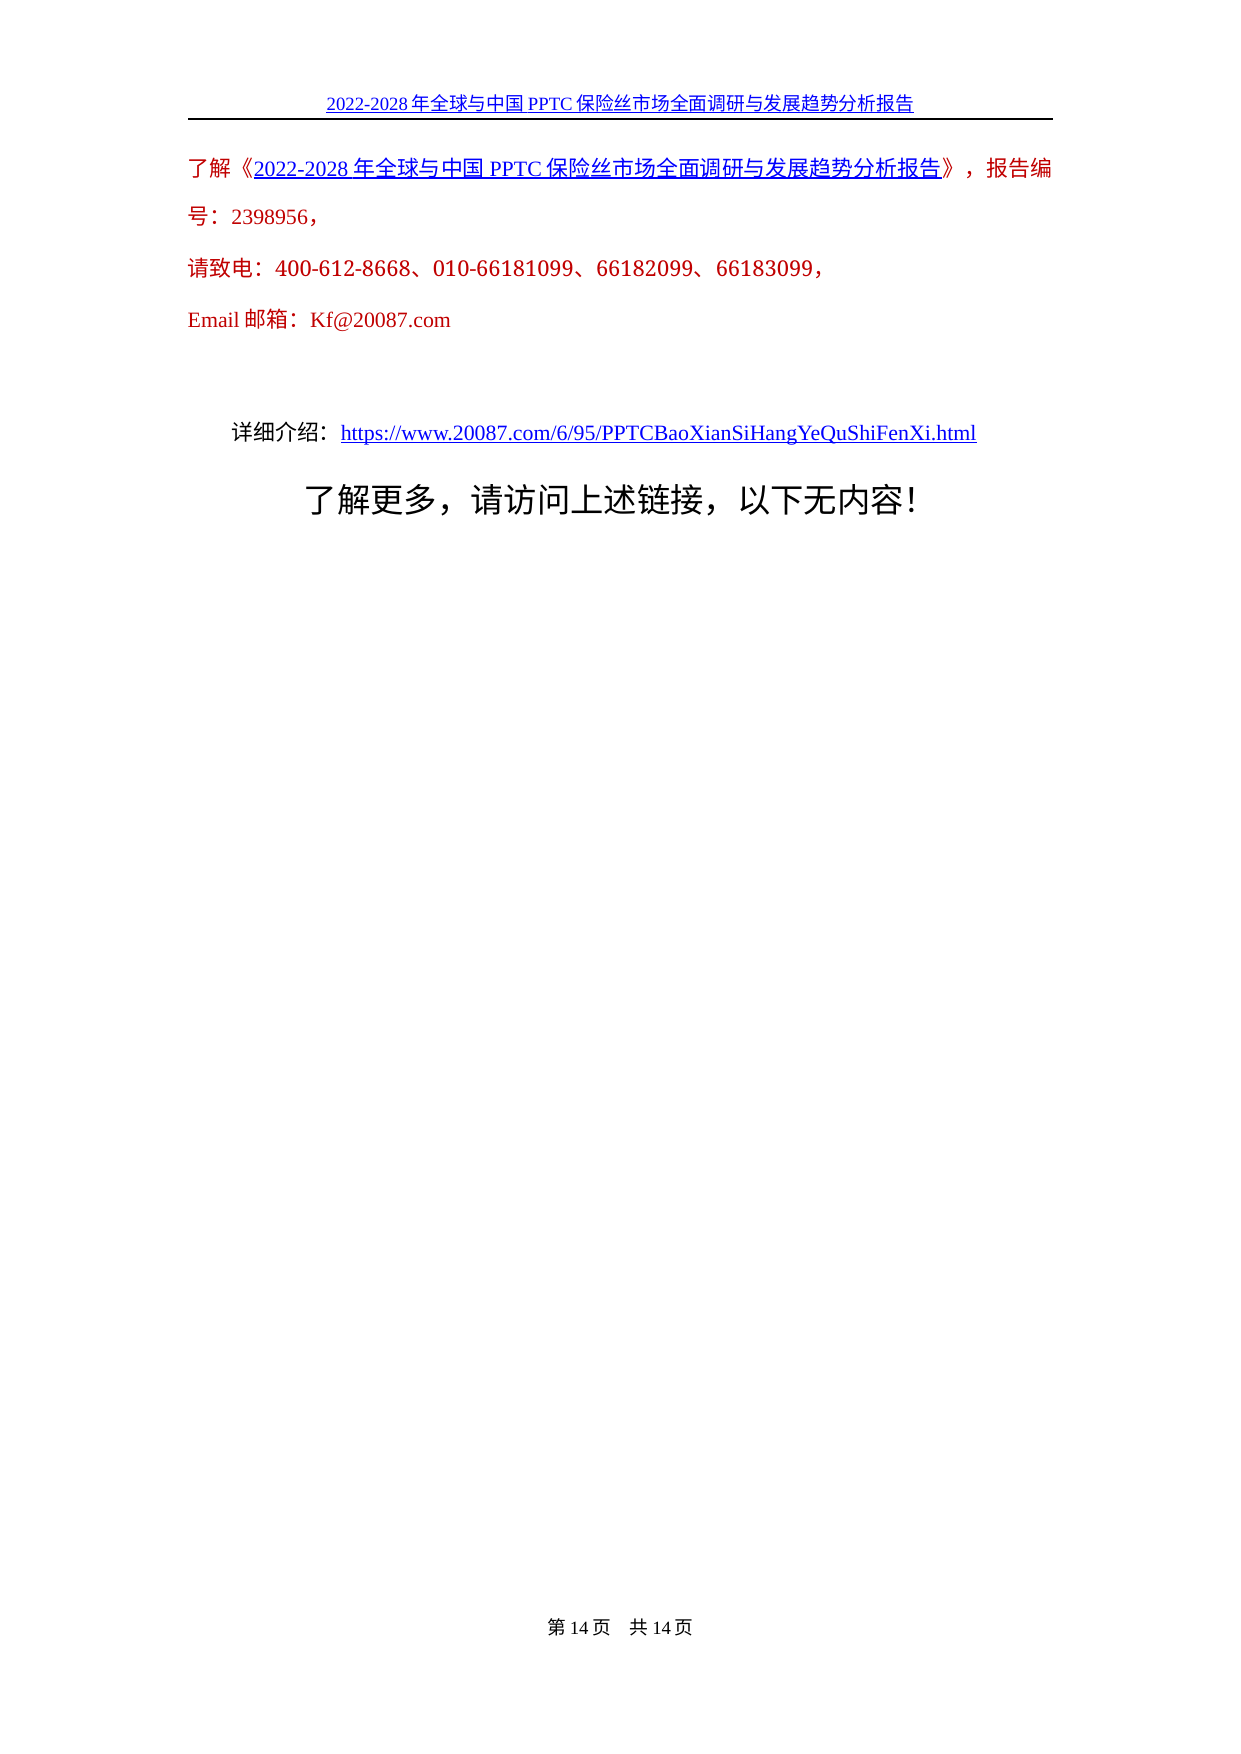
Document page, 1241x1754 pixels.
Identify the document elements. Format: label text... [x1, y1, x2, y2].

title 了解更多，请访问上述链接，以下无内容！ [187, 465, 1053, 530]
text 请致电：400-612-8668、010-66181099、66182099、66183099， [187, 251, 1053, 283]
text 详细介绍：https://www.20087.com/6/95/PPTCBaoXianSiHangYeQuShiFenXi.html [187, 415, 1053, 447]
text 了解《2022-2028年全球与中国PPTC保险丝市场全面调研与发展趋势分析报告》，报告编号：2398956， [187, 150, 1053, 231]
text Email邮箱：Kf@20087.com [187, 302, 1053, 334]
